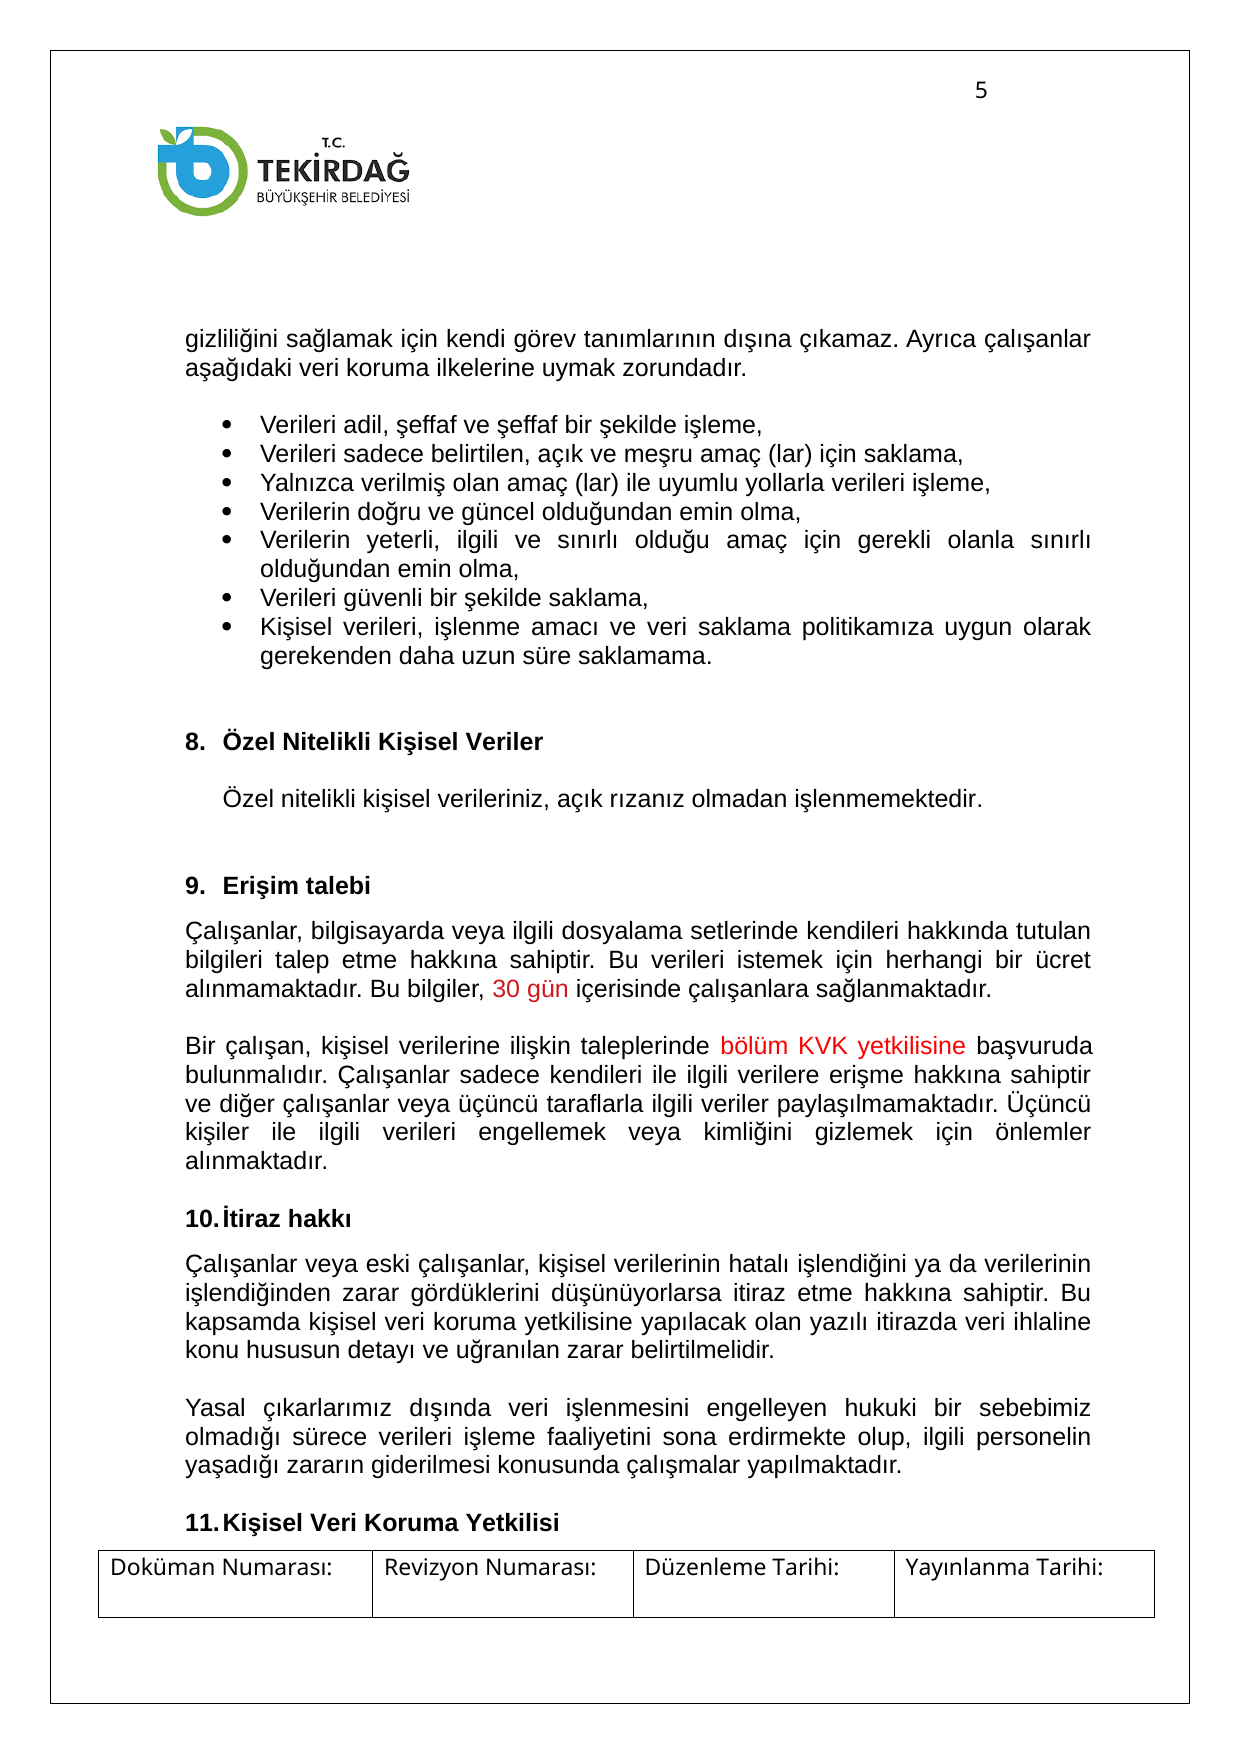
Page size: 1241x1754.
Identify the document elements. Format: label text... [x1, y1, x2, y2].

text Çalışanlar, bilgisayarda veya ilgili dosyalama setlerinde kendileri hakkında tutulan bilgileri talep etme hakkına sahiptir. Bu verileri istemek için herhangi bir ücret alınmamaktadır. Bu bilgiler, 30 gün içerisinde çalışanlara sağlanmaktadır. [185, 916, 1093, 1002]
list Özel nitelikli kişisel verileriniz, açık rızanız olmadan işlenmemektedir. [222, 784, 1093, 813]
list Verilerin doğru ve güncel olduğundan emin olma, [222, 497, 1093, 525]
list Kişisel Veri Koruma Yetkilisi [185, 1508, 1093, 1537]
text Çalışanlar veya eski çalışanlar, kişisel verilerinin hatalı işlendiğini ya da verilerinin işlendiğinden zarar gördüklerini düşünüyorlarsa itiraz etme hakkına sahiptir. Bu kapsamda kişisel veri koruma yetkilisine yapılacak olan yazılı itirazda veri ihlaline konu hususun detayı ve uğranılan zarar belirtilmelidir. [185, 1249, 1093, 1364]
list Özel Nitelikli Kişisel Veriler [185, 727, 1093, 756]
list Erişim talebi [185, 871, 1093, 899]
list Verilerin yeterli, ilgili ve sınırlı olduğu amaç için gerekli olanla sınırlı olduğundan emin olma, [222, 525, 1093, 583]
list Verileri güvenli bir şekilde saklama, [222, 583, 1093, 612]
list Kişisel verileri, işlenme amacı ve veri saklama politikamıza uygun olarak gerekenden daha uzun süre saklamama. [222, 612, 1093, 669]
list Yalnızca verilmiş olan amaç (lar) ile uyumlu yollarla verileri işleme, [222, 468, 1093, 497]
list İtiraz hakkı [185, 1204, 1093, 1232]
list Verileri sadece belirtilen, açık ve meşru amaç (lar) için saklama, [222, 439, 1093, 468]
picture [134, 96, 432, 246]
text Bir çalışan, kişisel verilerine ilişkin taleplerinde bölüm KVK yetkilisine başvuruda bulunmalıdır. Çalışanlar sadece kendileri ile ilgili verilere erişme hakkına sahiptir ve diğer çalışanlar veya üçüncü taraflarla ilgili veriler paylaşılmamaktadır. Üçüncü kişiler ile ilgili verileri engellemek veya kimliğini gizlemek için önlemler alınmaktadır. [185, 1031, 1093, 1175]
text Yasal çıkarlarımız dışında veri işlenmesini engelleyen hukuki bir sebebimiz olmadığı sürece verileri işleme faaliyetini sona erdirmekte olup, ilgili personelin yaşadığı zararın giderilmesi konusunda çalışmalar yapılmaktadır. [185, 1393, 1093, 1479]
list Verileri adil, şeffaf ve şeffaf bir şekilde işleme, [222, 410, 1093, 439]
